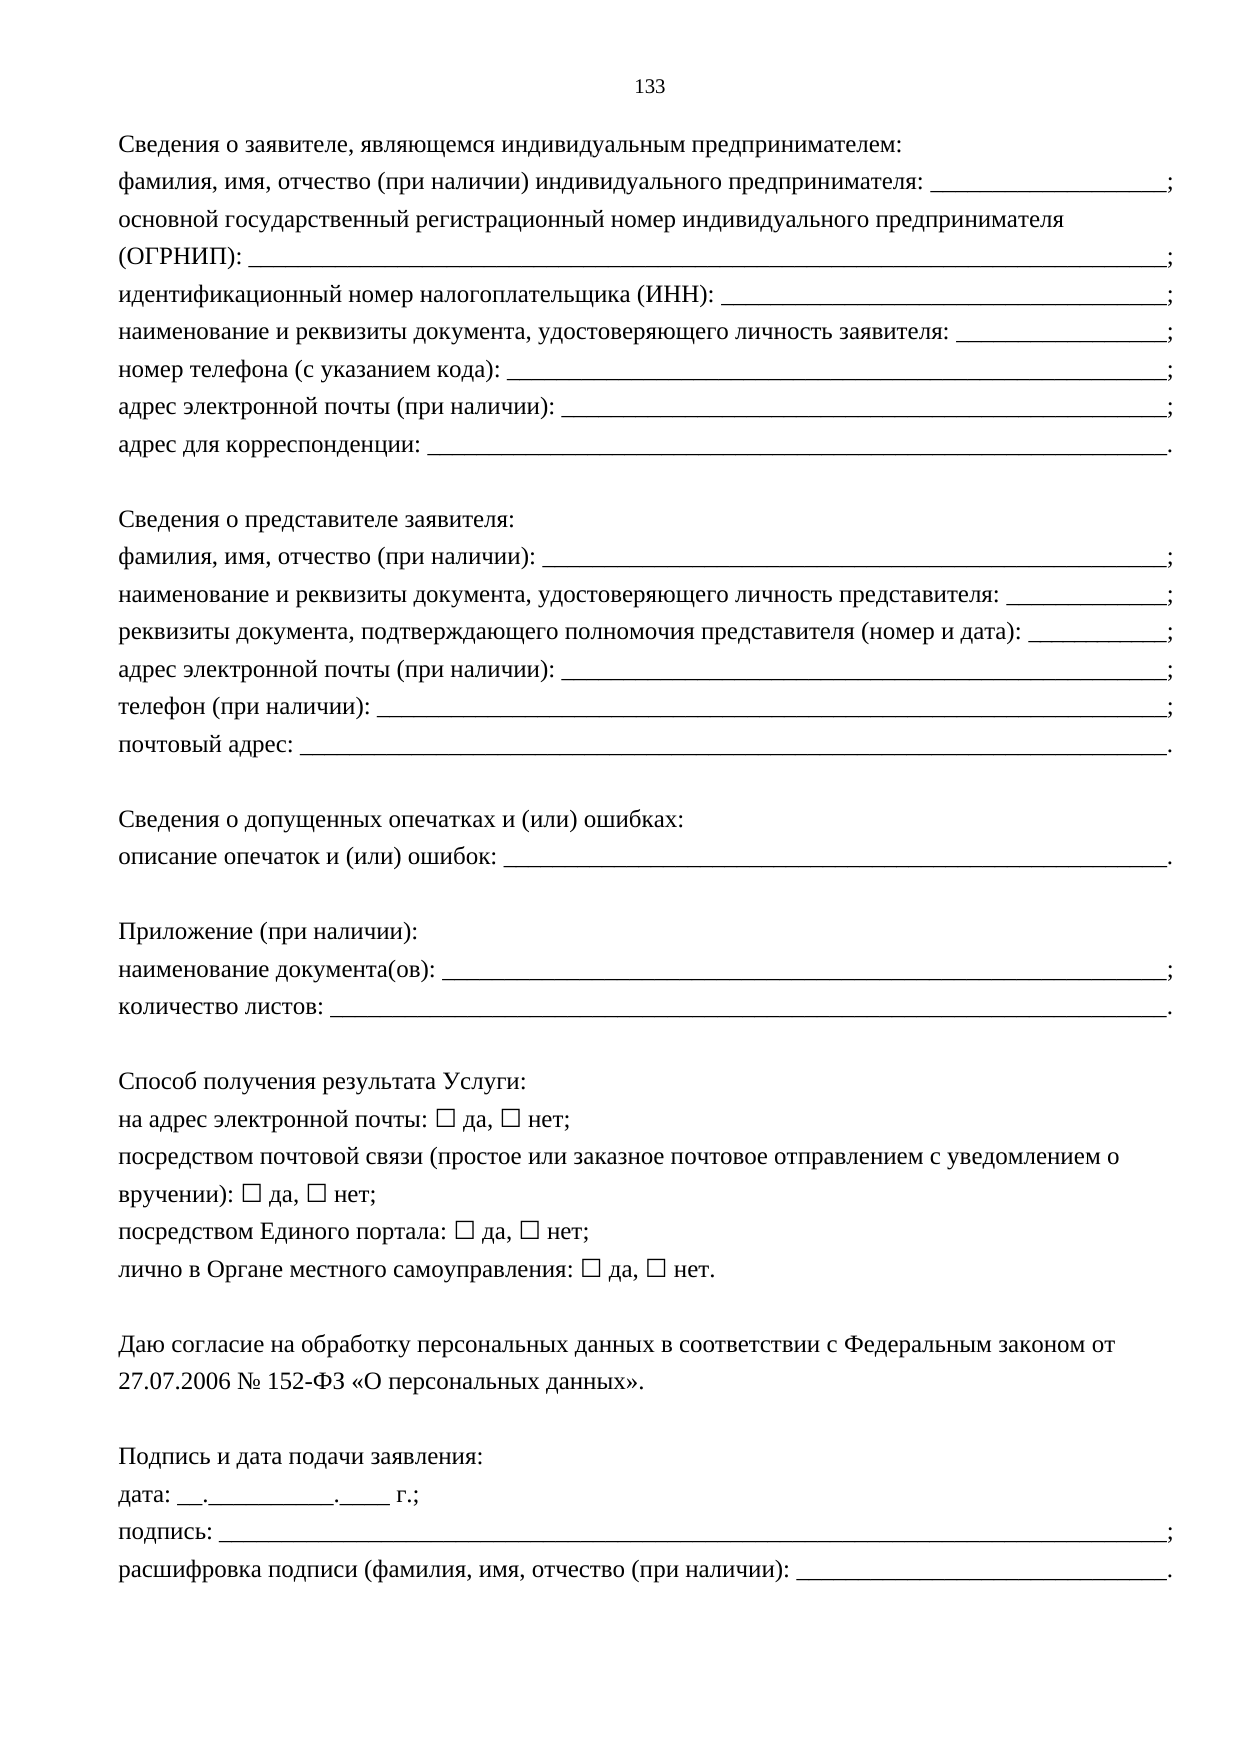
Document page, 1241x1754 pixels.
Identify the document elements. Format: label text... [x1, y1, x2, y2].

text наименование и реквизиты документа, удостоверяющего личность заявителя: ; [118, 309, 1181, 347]
text Сведения о заявителе, являющемся индивидуальным предпринимателем: [118, 122, 1181, 159]
text расшифровка подписи (фамилия, имя, отчество (при наличии): . [118, 1547, 1181, 1584]
text фамилия, имя, отчество (при наличии): ; [118, 534, 1181, 572]
text Даю согласие на обработку персональных данных в соответствии с Федеральным законом от 27.07.2006 № 152-ФЗ «О персональных данных». [118, 1322, 1181, 1397]
text телефон (при наличии): ; [118, 684, 1181, 722]
text наименование и реквизиты документа, удостоверяющего личность представителя: ; [118, 572, 1181, 609]
text реквизиты документа, подтверждающего полномочия представителя (номер и дата): ; [118, 609, 1181, 647]
text на адрес электронной почты: да, нет; [118, 1097, 1181, 1134]
text количество листов: . [118, 984, 1181, 1022]
text номер телефона (с указанием кода): ; [118, 347, 1181, 384]
text фамилия, имя, отчество (при наличии) индивидуального предпринимателя: ; [118, 159, 1181, 197]
text Способ получения результата Услуги: [118, 1059, 1181, 1097]
text Приложение (при наличии): [118, 909, 1181, 947]
text почтовый адрес: . [118, 722, 1181, 759]
text наименование документа(ов): ; [118, 947, 1181, 984]
text подпись: ; [118, 1509, 1181, 1547]
text основной государственный регистрационный номер индивидуального предпринимателя (ОГРНИП): ; [118, 197, 1181, 272]
text Сведения о представителе заявителя: [118, 497, 1181, 534]
text Сведения о допущенных опечатках и (или) ошибках: [118, 797, 1181, 834]
text описание опечаток и (или) ошибок: . [118, 834, 1181, 872]
text Подпись и дата подачи заявления: [118, 1434, 1181, 1472]
text идентификационный номер налогоплательщика (ИНН): ; [118, 272, 1181, 309]
text посредством Единого портала: да, нет; [118, 1209, 1181, 1247]
text лично в Органе местного самоуправления: да, нет. [118, 1247, 1181, 1284]
text адрес для корреспонденции: . [118, 422, 1181, 459]
text адрес электронной почты (при наличии): ; [118, 384, 1181, 422]
text датa: __.__________.____ г.; [118, 1472, 1181, 1509]
text адрес электронной почты (при наличии): ; [118, 647, 1181, 684]
text посредством почтовой связи (простое или заказное почтовое отправлением с уведомлением о вручении): да, нет; [118, 1134, 1181, 1209]
